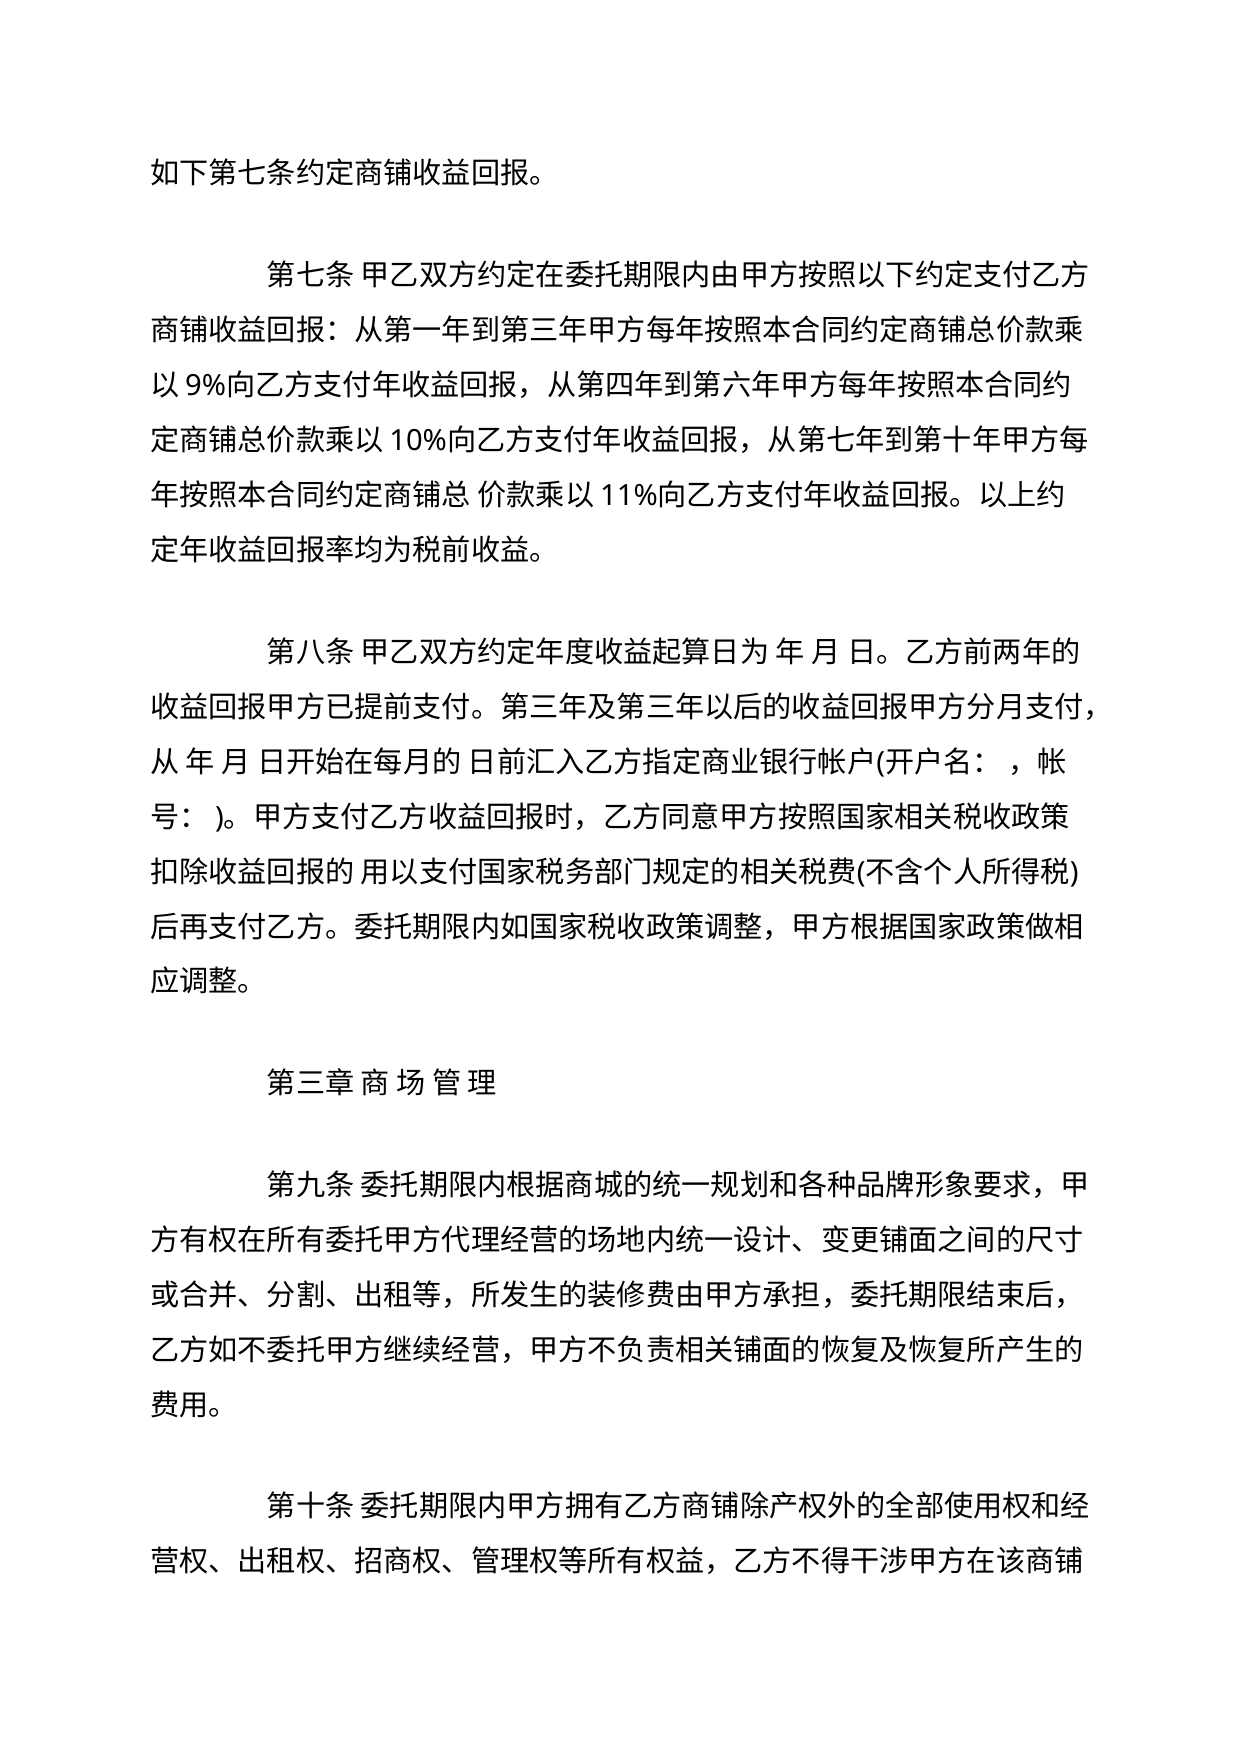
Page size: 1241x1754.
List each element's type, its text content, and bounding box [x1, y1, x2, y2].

text 第三章 商 场 管 理 [150, 1060, 1090, 1102]
text 第八条 甲乙双方约定年度收益起算日为 年 月 日。乙方前两年的收益回报甲方已提前支付。第三年及第三年以后的收益回报甲方分月支付，从 年 月 日开始在每月的 日前汇入乙方指定商业银行帐户(开户名： ，帐号： )。甲方支付乙方收益回报时，乙方同意甲方按照国家相关税收政策扣除收益回报的 用以支付国家税务部门规定的相关税费(不含个人所得税)后再支付乙方。委托期限内如国家税收政策调整，甲方根据国家政策做相应调整。 [150, 628, 1090, 1000]
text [150, 150, 1090, 192]
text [150, 1483, 1090, 1580]
text 第九条 委托期限内根据商城的统一规划和各种品牌形象要求，甲方有权在所有委托甲方代理经营的场地内统一设计、变更铺面之间的尺寸或合并、分割、出租等，所发生的装修费由甲方承担，委托期限结束后，乙方如不委托甲方继续经营，甲方不负责相关铺面的恢复及恢复所产生的费用。 [150, 1162, 1090, 1423]
text 第七条 甲乙双方约定在委托期限内由甲方按照以下约定支付乙方商铺收益回报：从第一年到第三年甲方每年按照本合同约定商铺总价款乘以9%向乙方支付年收益回报，从第四年到第六年甲方每年按照本合同约定商铺总价款乘以10%向乙方支付年收益回报，从第七年到第十年甲方每年按照本合同约定商铺总 价款乘以11%向乙方支付年收益回报。以上约定年收益回报率均为税前收益。 [150, 252, 1090, 569]
